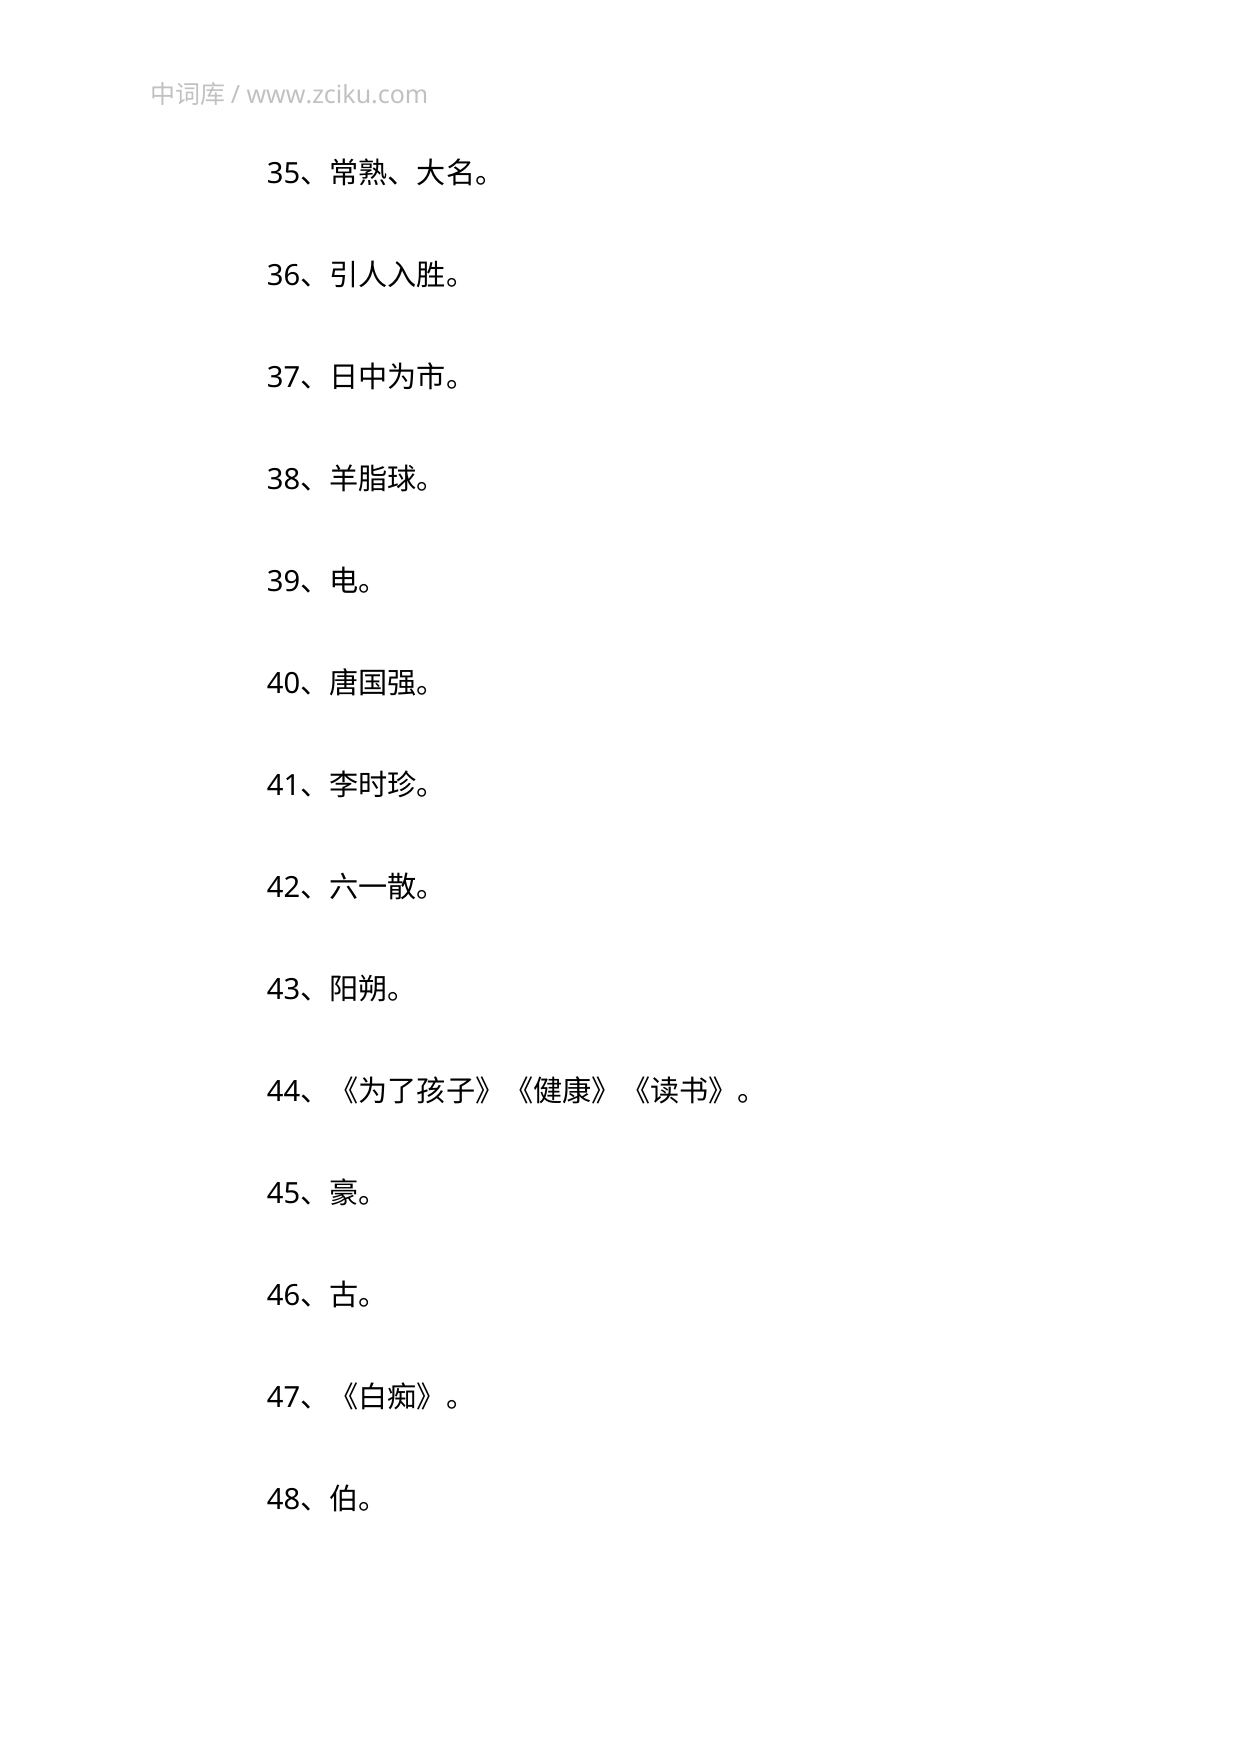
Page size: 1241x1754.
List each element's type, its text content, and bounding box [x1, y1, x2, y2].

text 44、《为了孩子》《健康》《读书》。 [150, 1068, 1090, 1110]
text 47、《白痴》。 [150, 1374, 1090, 1416]
text 36、引人入胜。 [150, 252, 1090, 294]
text 39、电。 [150, 558, 1090, 600]
text 35、常熟、大名。 [150, 150, 1090, 192]
text 42、六一散。 [150, 864, 1090, 906]
text 40、唐国强。 [150, 660, 1090, 702]
text 41、李时珍。 [150, 762, 1090, 804]
text 45、豪。 [150, 1170, 1090, 1212]
text 48、伯。 [150, 1476, 1090, 1518]
text 43、阳朔。 [150, 966, 1090, 1008]
text 46、古。 [150, 1272, 1090, 1314]
text 38、羊脂球。 [150, 456, 1090, 498]
text 37、日中为市。 [150, 354, 1090, 396]
